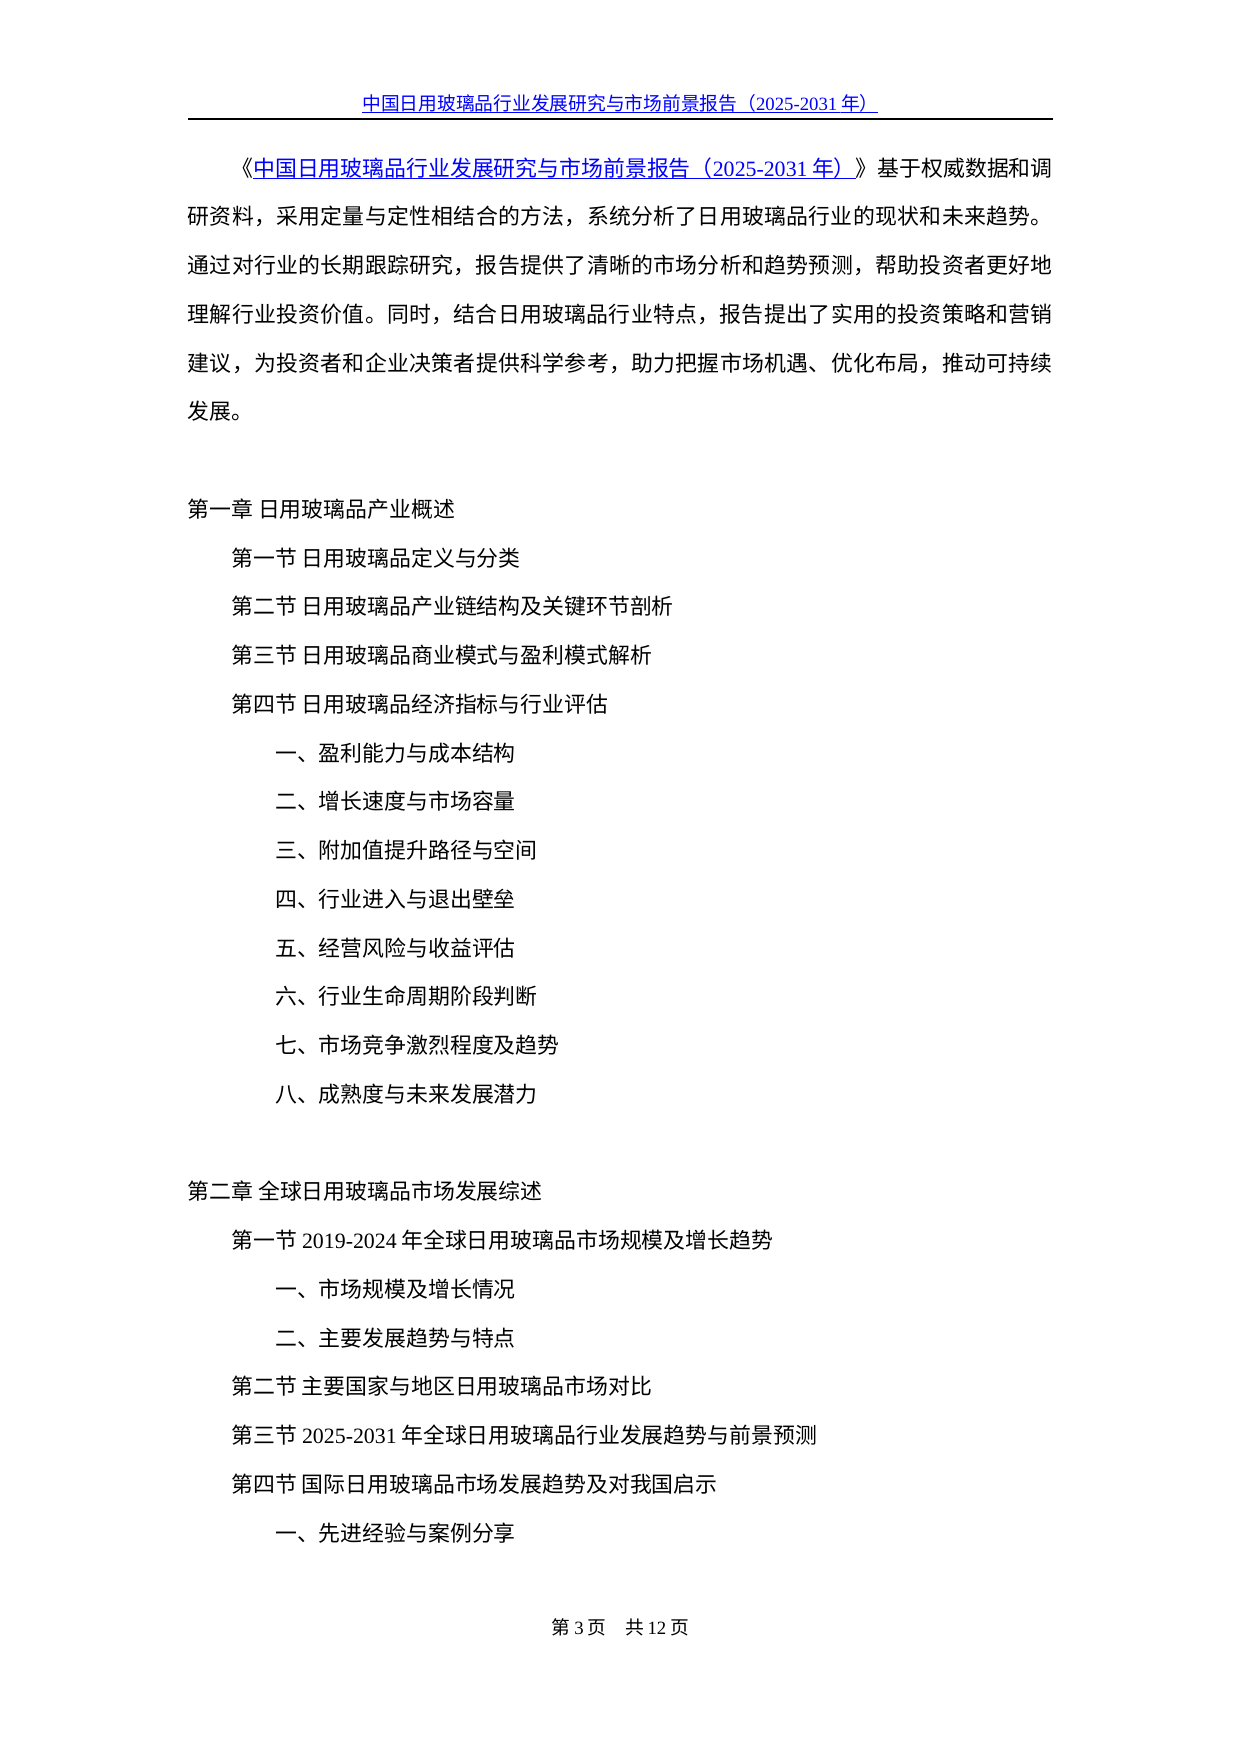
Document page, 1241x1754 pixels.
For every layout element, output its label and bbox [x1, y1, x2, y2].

text [187, 150, 1053, 1548]
